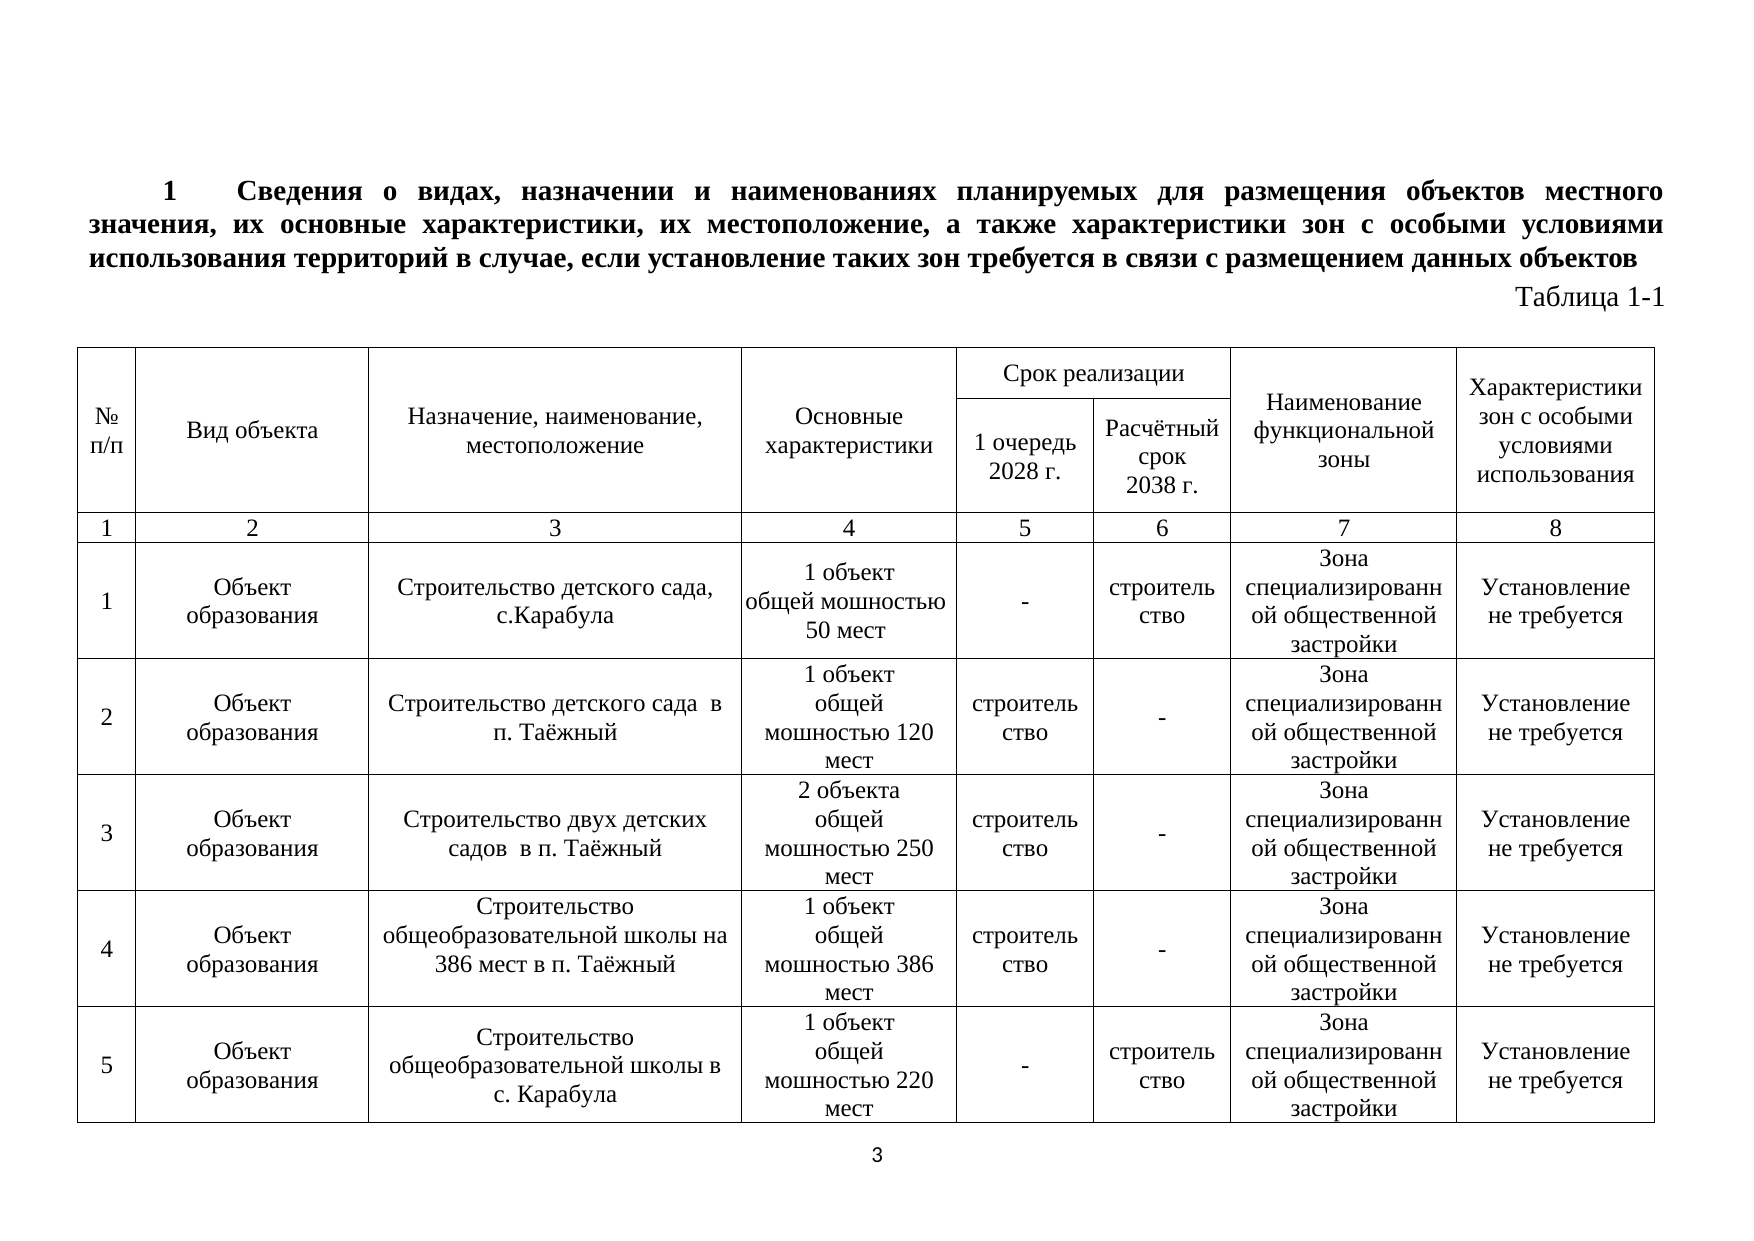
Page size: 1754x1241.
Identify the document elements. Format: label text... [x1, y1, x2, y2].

table_cell строительство [957, 891, 1093, 1006]
table_cell Зона специализированной общественной застройки [1231, 543, 1456, 658]
table_cell 2 [78, 659, 135, 774]
text Таблица 1-1 [89, 279, 1665, 313]
table_cell Строительство общеобразовательной школы в с. Карабула [369, 1007, 741, 1122]
table_header Основные характеристики [742, 348, 956, 512]
table_cell 1 объект общей мошностью 220 мест [742, 1007, 956, 1122]
table_cell 2 [136, 513, 368, 542]
table_cell Объект образования [136, 1007, 368, 1122]
table_header Характеристики зон с особыми условиями использования [1457, 348, 1654, 512]
table_cell 2 объекта общей мошностью 250 мест [742, 775, 956, 890]
table_header Вид объекта [136, 348, 368, 512]
table_cell 1 объект общей мошностью 386 мест [742, 891, 956, 1006]
table_cell - [957, 1007, 1093, 1122]
table_cell 3 [78, 775, 135, 890]
table_cell 5 [957, 513, 1093, 542]
table_cell Строительство двух детских садов в п. Таёжный [369, 775, 741, 890]
table_cell 3 [369, 513, 741, 542]
table_cell Установление не требуется [1457, 659, 1654, 774]
table_cell - [1094, 659, 1230, 774]
table_cell Строительство детского сада, с.Карабула [369, 543, 741, 658]
table_cell Установление не требуется [1457, 543, 1654, 658]
table_header Срок реализации [957, 348, 1230, 398]
table_cell - [1094, 891, 1230, 1006]
table_cell 4 [742, 513, 956, 542]
table_cell 1 объект общей мошностью 50 мест [742, 543, 956, 658]
table_cell Зона специализированной общественной застройки [1231, 775, 1456, 890]
subtitle Сведения о видах, назначении и наименованиях планируемых для размещения объектов местного значения, их основные характеристики, их местоположение, а также характеристики зон с особыми условиями использования территорий в случае, если установление таких зон требуется в связи с размещением данных объектов [89, 173, 1665, 273]
table_cell Объект образования [136, 543, 368, 658]
table_cell Зона специализированной общественной застройки [1231, 659, 1456, 774]
table_cell - [1094, 775, 1230, 890]
table_cell 1 объект общей мошностью 120 мест [742, 659, 956, 774]
table_cell - [957, 543, 1093, 658]
table_cell Установление не требуется [1457, 775, 1654, 890]
table_cell Зона специализированной общественной застройки [1231, 891, 1456, 1006]
table_cell 7 [1231, 513, 1456, 542]
table_cell 5 [78, 1007, 135, 1122]
table_cell Установление не требуется [1457, 891, 1654, 1006]
table_header № п/п [78, 348, 135, 512]
table_cell строительство [1094, 1007, 1230, 1122]
table_cell Зона специализированной общественной застройки [1231, 1007, 1456, 1122]
table_cell 6 [1094, 513, 1230, 542]
table_cell 4 [78, 891, 135, 1006]
table_cell Установление не требуется [1457, 1007, 1654, 1122]
table_cell Объект образования [136, 659, 368, 774]
table_cell Строительство детского сада в п. Таёжный [369, 659, 741, 774]
table_cell 1 очередь 2028 г. [957, 399, 1093, 512]
table_cell 1 [78, 513, 135, 542]
table_cell Строительство общеобразовательной школы на 386 мест в п. Таёжный [369, 891, 741, 1006]
table_cell 8 [1457, 513, 1654, 542]
table_cell строительство [957, 659, 1093, 774]
table_cell строительство [1094, 543, 1230, 658]
table_cell Объект образования [136, 891, 368, 1006]
table_header Назначение, наименование, местоположение [369, 348, 741, 512]
table_cell 1 [78, 543, 135, 658]
table_cell Расчётный срок 2038 г. [1094, 399, 1230, 512]
table_header Наименование функциональной зоны [1231, 348, 1456, 512]
table_cell Объект образования [136, 775, 368, 890]
table_cell строительство [957, 775, 1093, 890]
